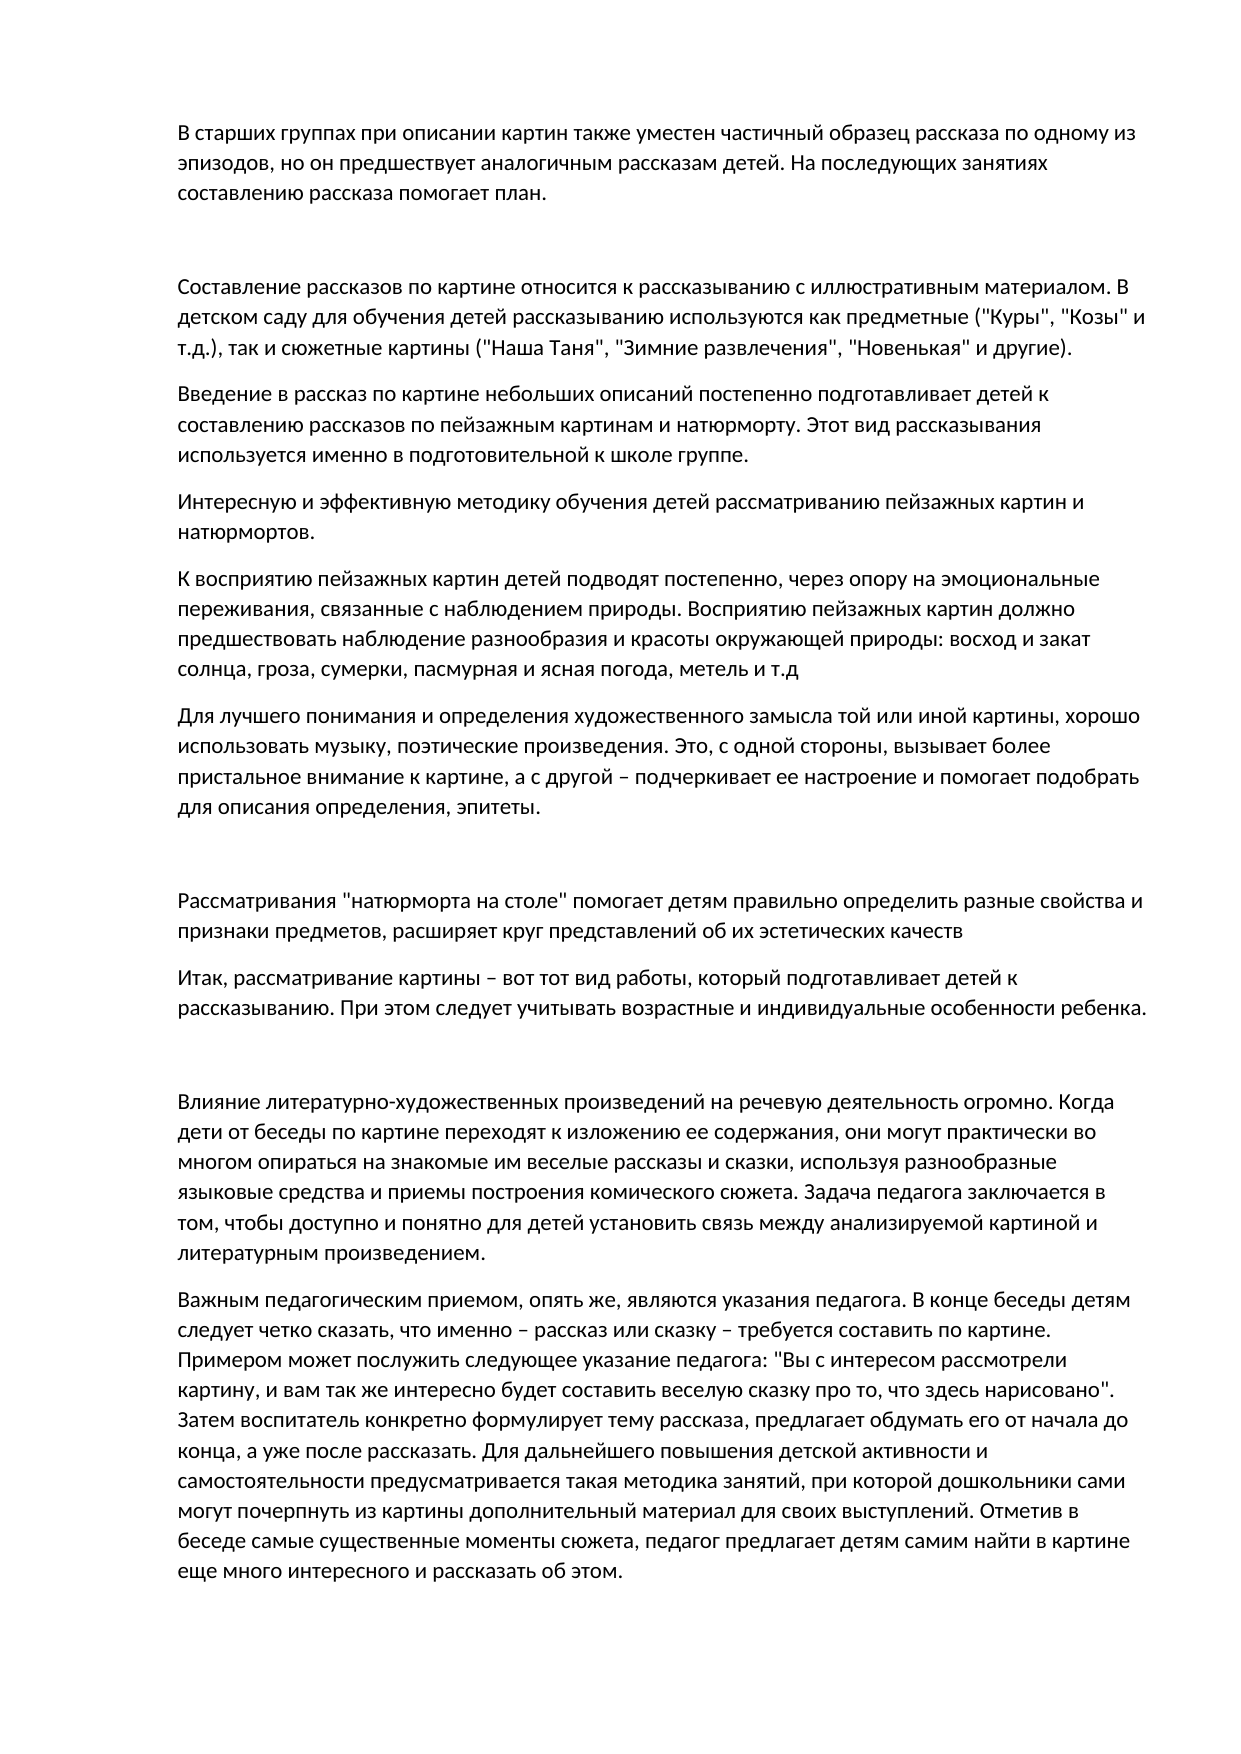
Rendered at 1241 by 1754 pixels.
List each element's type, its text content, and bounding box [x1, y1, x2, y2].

text В старших группах при описании картин также уместен частичный образец рассказа по одному из эпизодов, но он предшествует аналогичным рассказам детей. На последующих занятиях составлению рассказа помогает план. [177, 118, 1152, 207]
text Введение в рассказ по картине небольших описаний постепенно подготавливает детей к составлению рассказов по пейзажным картинам и натюрморту. Этот вид рассказывания используется именно в подготовительной к школе группе. [177, 379, 1152, 468]
text Для лучшего понимания и определения художественного замысла той или иной картины, хорошо использовать музыку, поэтические произведения. Это, с одной стороны, вызывает более пристальное внимание к картине, а с другой – подчеркивает ее настроение и помогает подобрать для описания определения, эпитеты. [177, 701, 1152, 820]
text Интересную и эффективную методику обучения детей рассматриванию пейзажных картин и натюрмортов. [177, 487, 1152, 545]
text К восприятию пейзажных картин детей подводят постепенно, через опору на эмоциональные переживания, связанные с наблюдением природы. Восприятию пейзажных картин должно предшествовать наблюдение разнообразия и красоты окружающей природы: восход и закат солнца, гроза, сумерки, пасмурная и ясная погода, метель и т.д [177, 564, 1152, 683]
text Влияние литературно-художественных произведений на речевую деятельность огромно. Когда дети от беседы по картине переходят к изложению ее содержания, они могут практически во многом опираться на знакомые им веселые рассказы и сказки, используя разнообразные языковые средства и приемы построения комического сюжета. Задача педагога заключается в том, чтобы доступно и понятно для детей установить связь между анализируемой картиной и литературным произведением. [177, 1087, 1152, 1266]
text Итак, рассматривание картины – вот тот вид работы, который подготавливает детей к рассказыванию. При этом следует учитывать возрастные и индивидуальные особенности ребенка. [177, 963, 1152, 1021]
text Рассматривания "натюрморта на столе" помогает детям правильно определить разные свойства и признаки предметов, расширяет круг представлений об их эстетических качеств [177, 886, 1152, 944]
text Важным педагогическим приемом, опять же, являются указания педагога. В конце беседы детям следует четко сказать, что именно – рассказ или сказку – требуется составить по картине. Примером может послужить следующее указание педагога: "Вы с интересом рассмотрели картину, и вам так же интересно будет составить веселую сказку про то, что здесь нарисовано". Затем воспитатель конкретно формулирует тему рассказа, предлагает обдумать его от начала до конца, а уже после рассказать. Для дальнейшего повышения детской активности и самостоятельности предусматривается такая методика занятий, при которой дошкольники сами могут почерпнуть из картины дополнительный материал для своих выступлений. Отметив в беседе самые существенные моменты сюжета, педагог предлагает детям самим найти в картине еще много интересного и рассказать об этом. [177, 1285, 1152, 1585]
text Составление рассказов по картине относится к рассказыванию с иллюстративным материалом. В детском саду для обучения детей рассказыванию используются как предметные ("Куры", "Козы" и т.д.), так и сюжетные картины ("Наша Таня", "Зимние развлечения", "Новенькая" и другие). [177, 272, 1152, 361]
